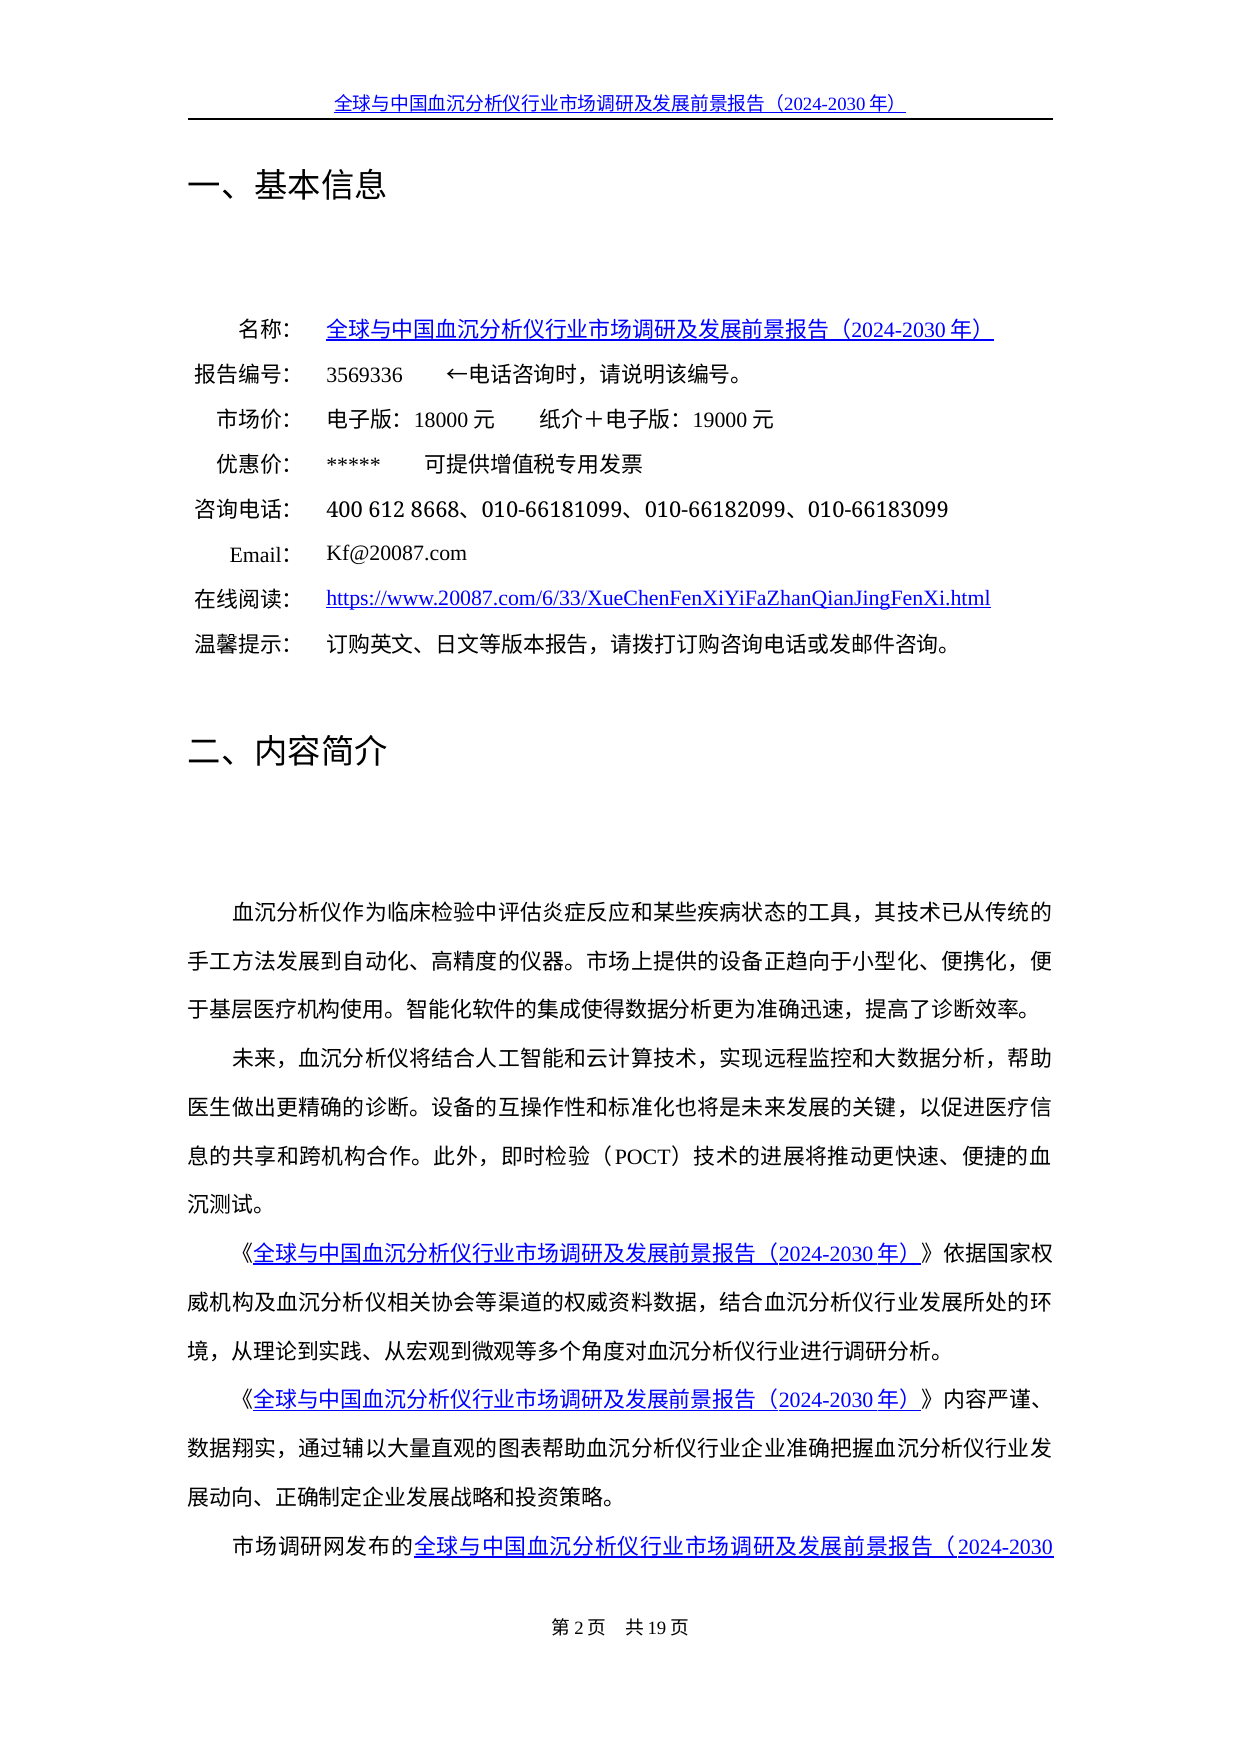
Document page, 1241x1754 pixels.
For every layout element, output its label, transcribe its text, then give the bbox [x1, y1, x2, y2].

table_cell [315, 582, 1073, 627]
table_cell 报告编号： [167, 357, 315, 402]
table_cell 在线阅读： [167, 582, 315, 627]
table_cell 咨询电话： [167, 492, 315, 537]
table_cell 市场价： [167, 402, 315, 447]
title 二、内容简介 [187, 717, 1053, 782]
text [187, 894, 1053, 1561]
table_header 全球与中国血沉分析仪行业市场调研及发展前景报告（2024-2030年） [315, 312, 1073, 357]
table_cell 400 612 8668、010-66181099、010-66182099、010-66183099 [315, 492, 1073, 537]
title 一、基本信息 [187, 150, 1053, 215]
table_cell 订购英文、日文等版本报告，请拨打订购咨询电话或发邮件咨询。 [315, 627, 1073, 672]
table_cell 优惠价： [167, 447, 315, 492]
table_header 名称： [167, 312, 315, 357]
table_cell ***** 可提供增值税专用发票 [315, 447, 1073, 492]
table_cell 3569336 ←电话咨询时，请说明该编号。 [315, 357, 1073, 402]
table_cell 温馨提示： [167, 627, 315, 672]
table_cell 电子版：18000 元 纸介＋电子版：19000 元 [315, 402, 1073, 447]
table_cell Email： [167, 537, 315, 582]
table_cell Kf@20087.com [315, 537, 1073, 582]
